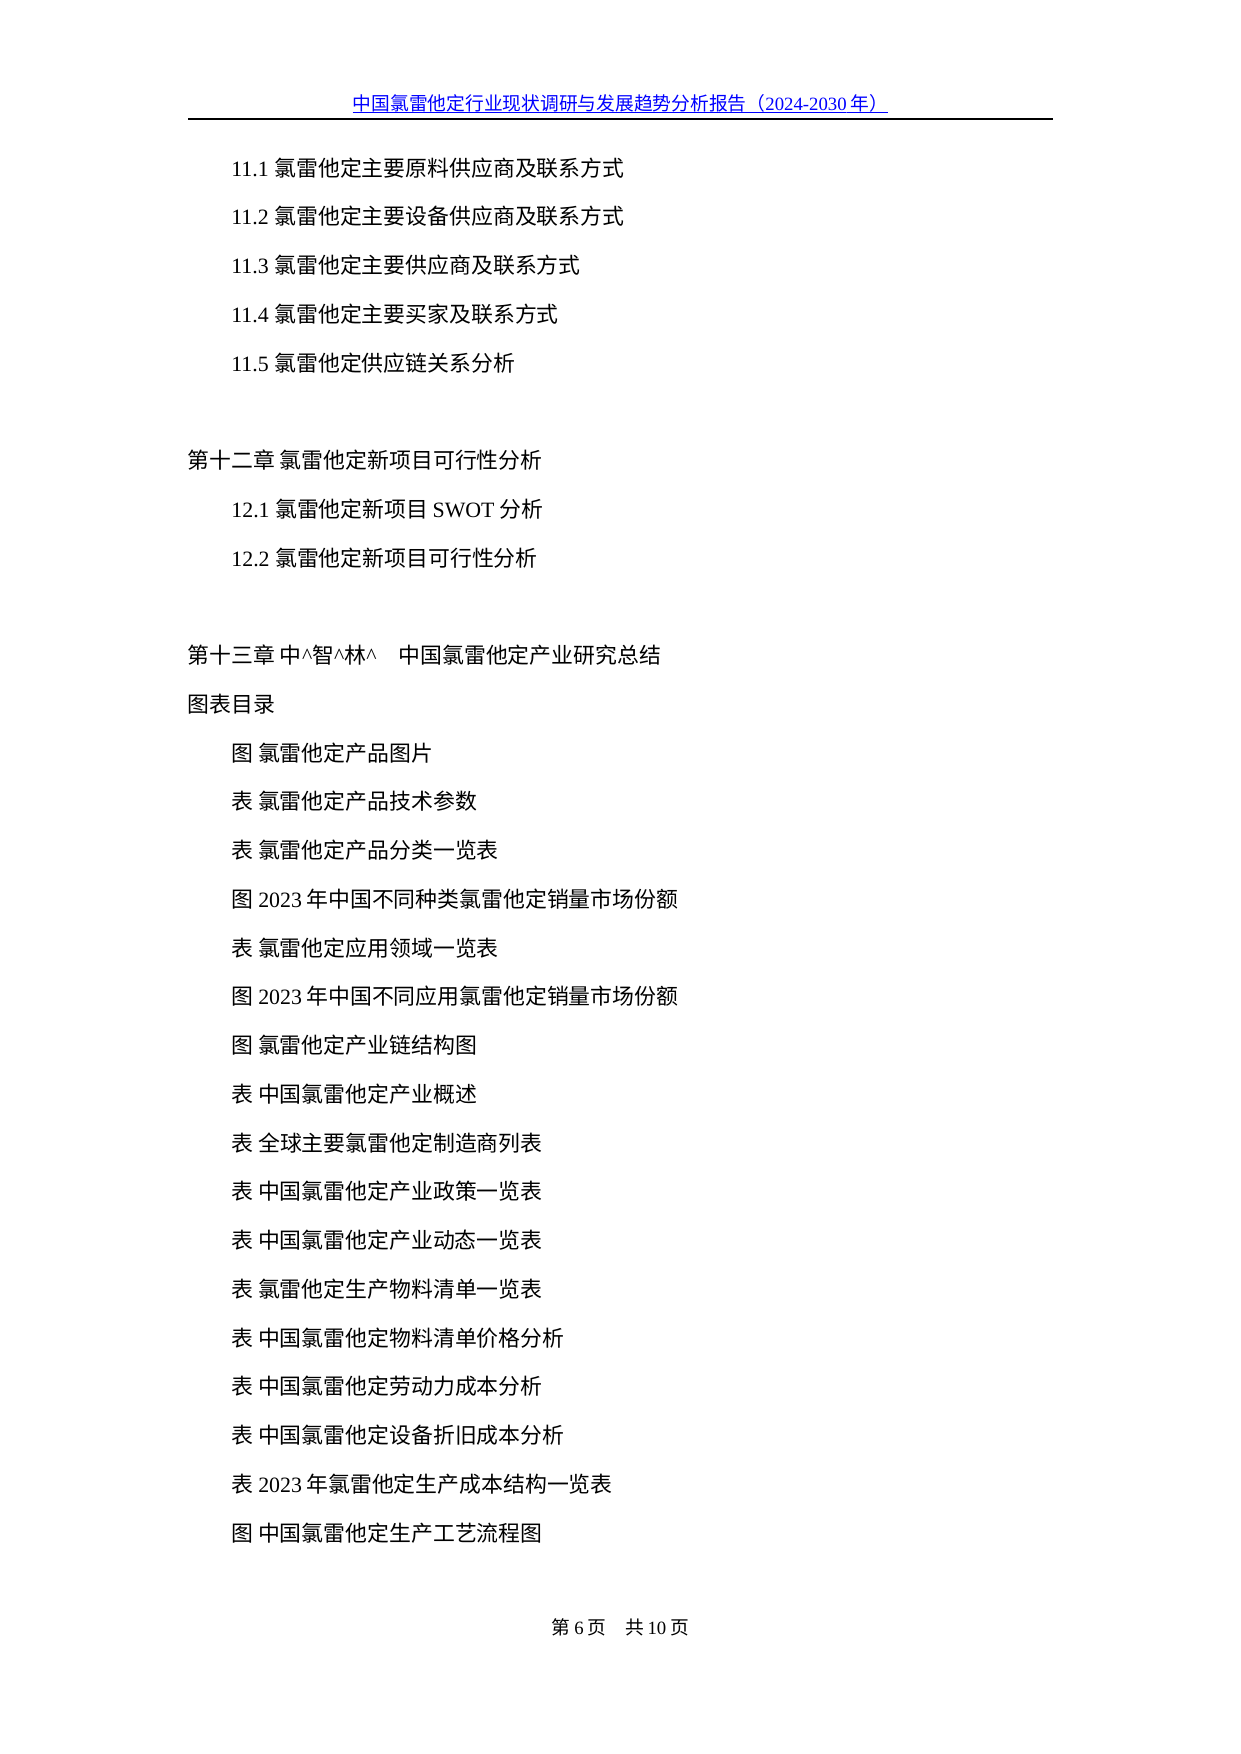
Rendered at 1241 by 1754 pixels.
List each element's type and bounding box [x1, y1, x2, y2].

text [187, 150, 1053, 1548]
